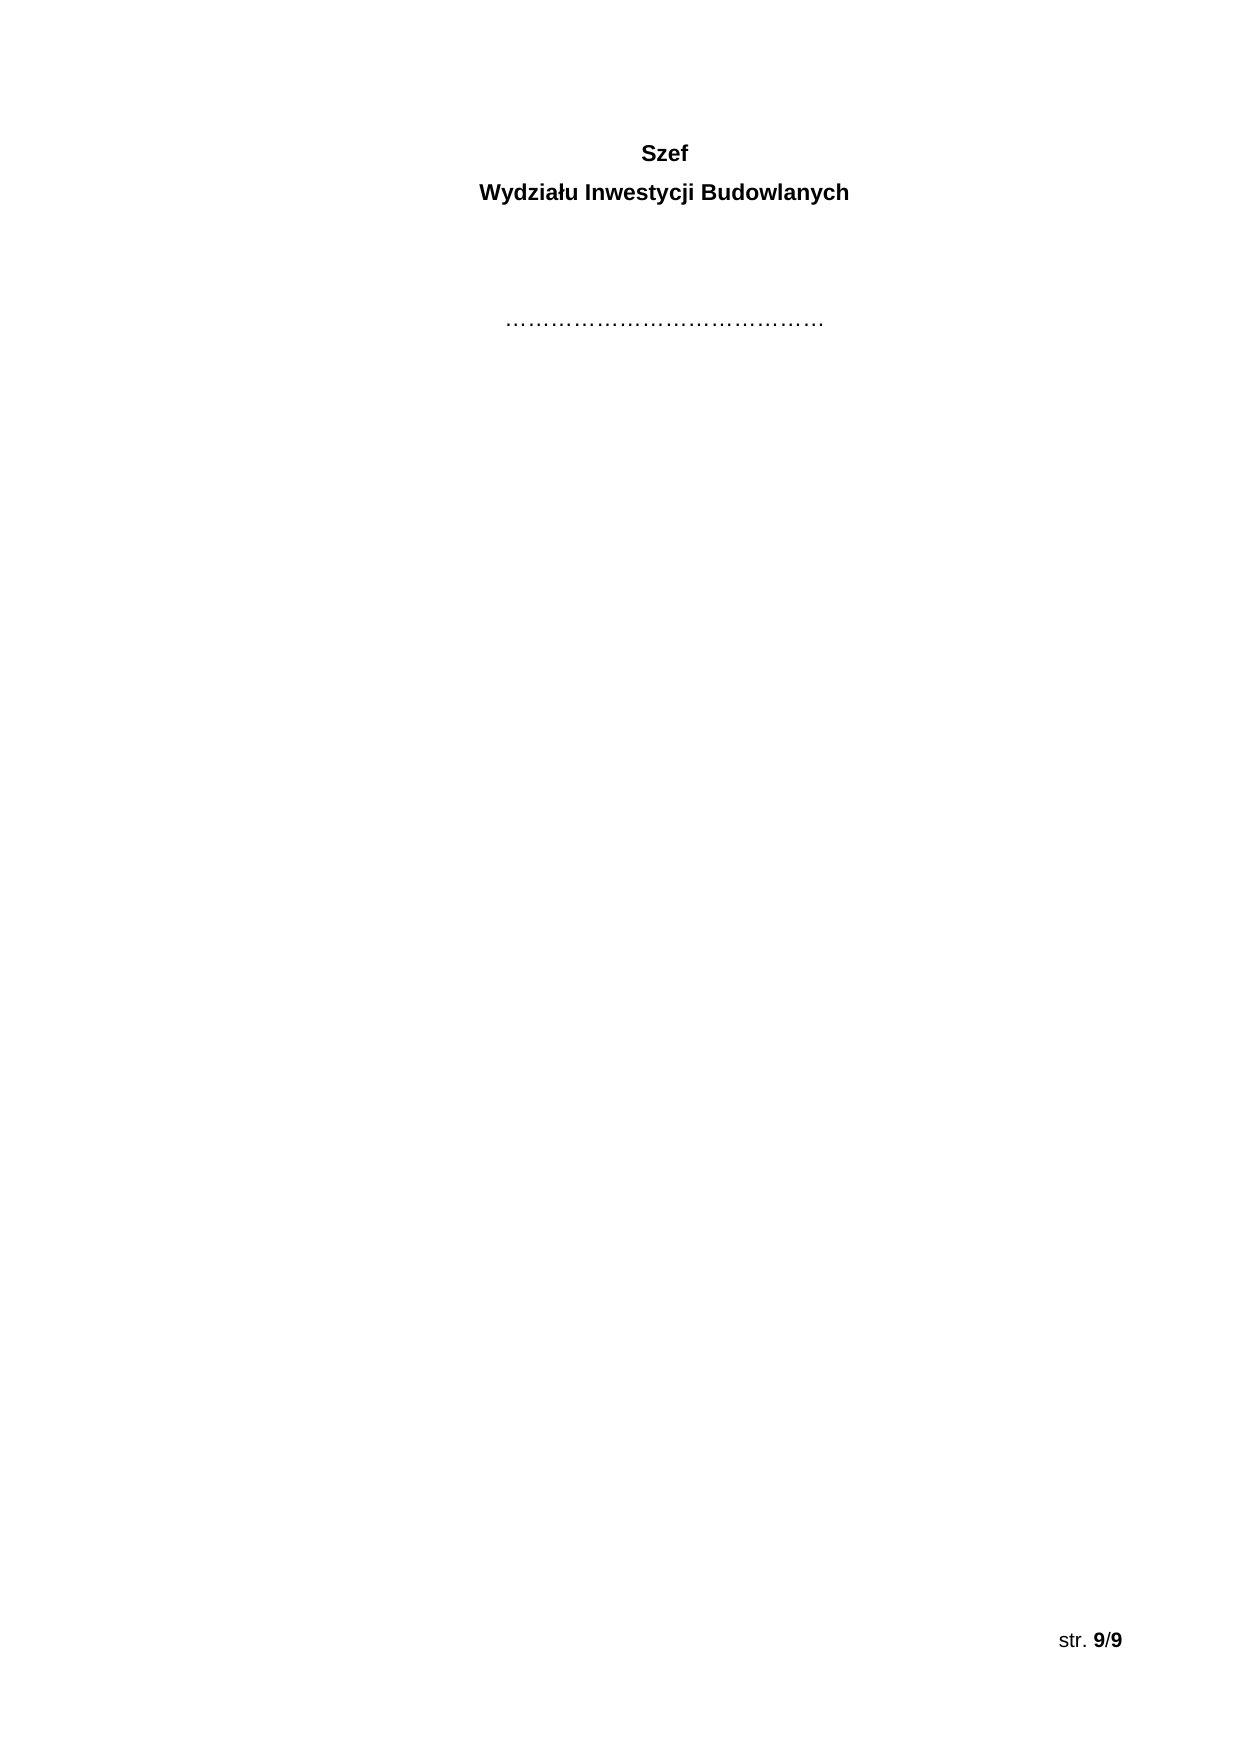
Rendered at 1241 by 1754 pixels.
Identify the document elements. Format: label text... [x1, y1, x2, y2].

text Szef [207, 140, 1122, 166]
text Wydziału Inwestycji Budowlanych [207, 179, 1122, 206]
text …………………………………… [207, 305, 1122, 331]
